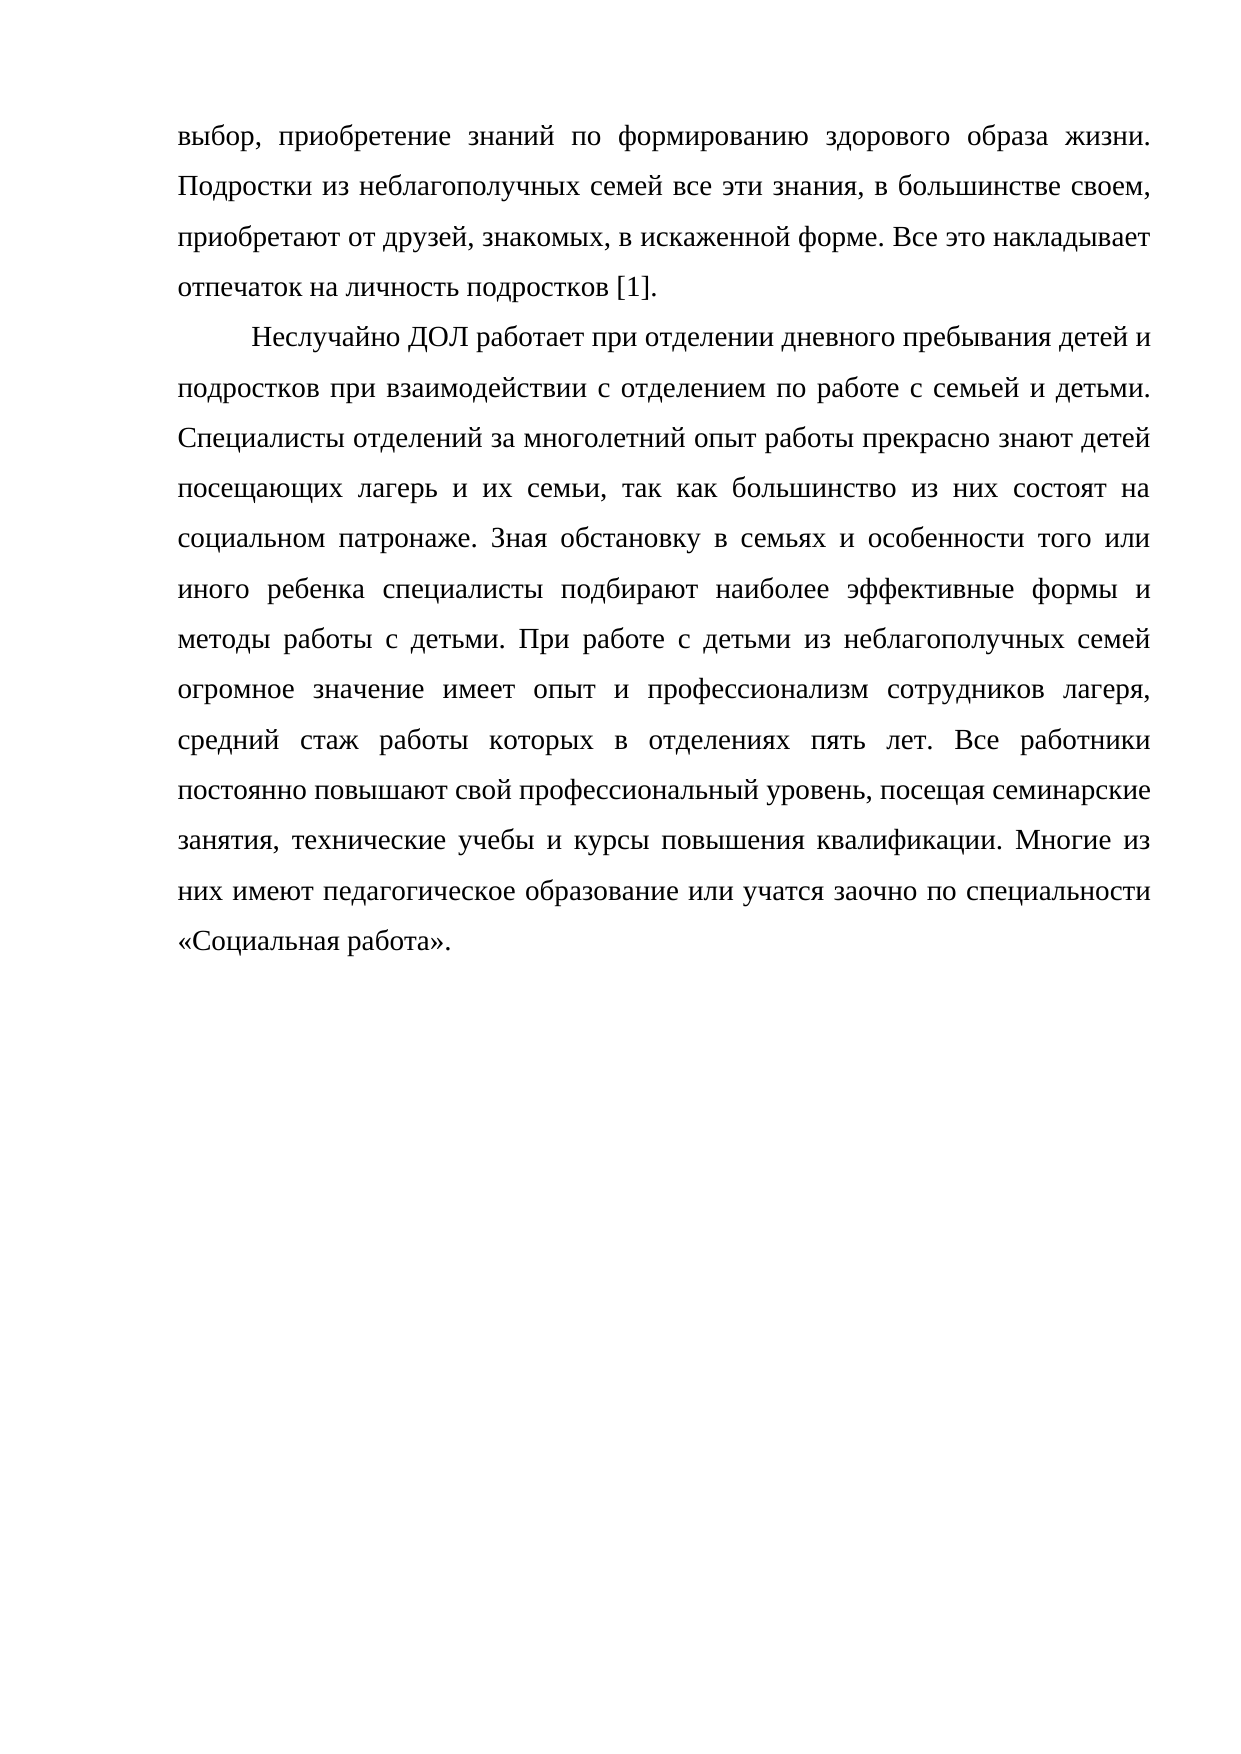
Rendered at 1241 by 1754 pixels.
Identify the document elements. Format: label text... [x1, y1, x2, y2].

text Неслучайно ДОЛ работает при отделении дневного пребывания детей и подростков при взаимодействии с отделением по работе с семьей и детьми. Специалисты отделений за многолетний опыт работы прекрасно знают детей посещающих лагерь и их семьи, так как большинство из них состоят на социальном патронаже. Зная обстановку в семьях и особенности того или иного ребенка специалисты подбирают наиболее эффективные формы и методы работы с детьми. При работе с детьми из неблагополучных семей огромное значение имеет опыт и профессионализм сотрудников лагеря, средний стаж работы которых в отделениях пять лет. Все работники постоянно повышают свой профессиональный уровень, посещая семинарские занятия, технические учебы и курсы повышения квалификации. Многие из них имеют педагогическое образование или учатся заочно по специальности «Социальная работа». [177, 319, 1152, 957]
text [177, 118, 1152, 303]
